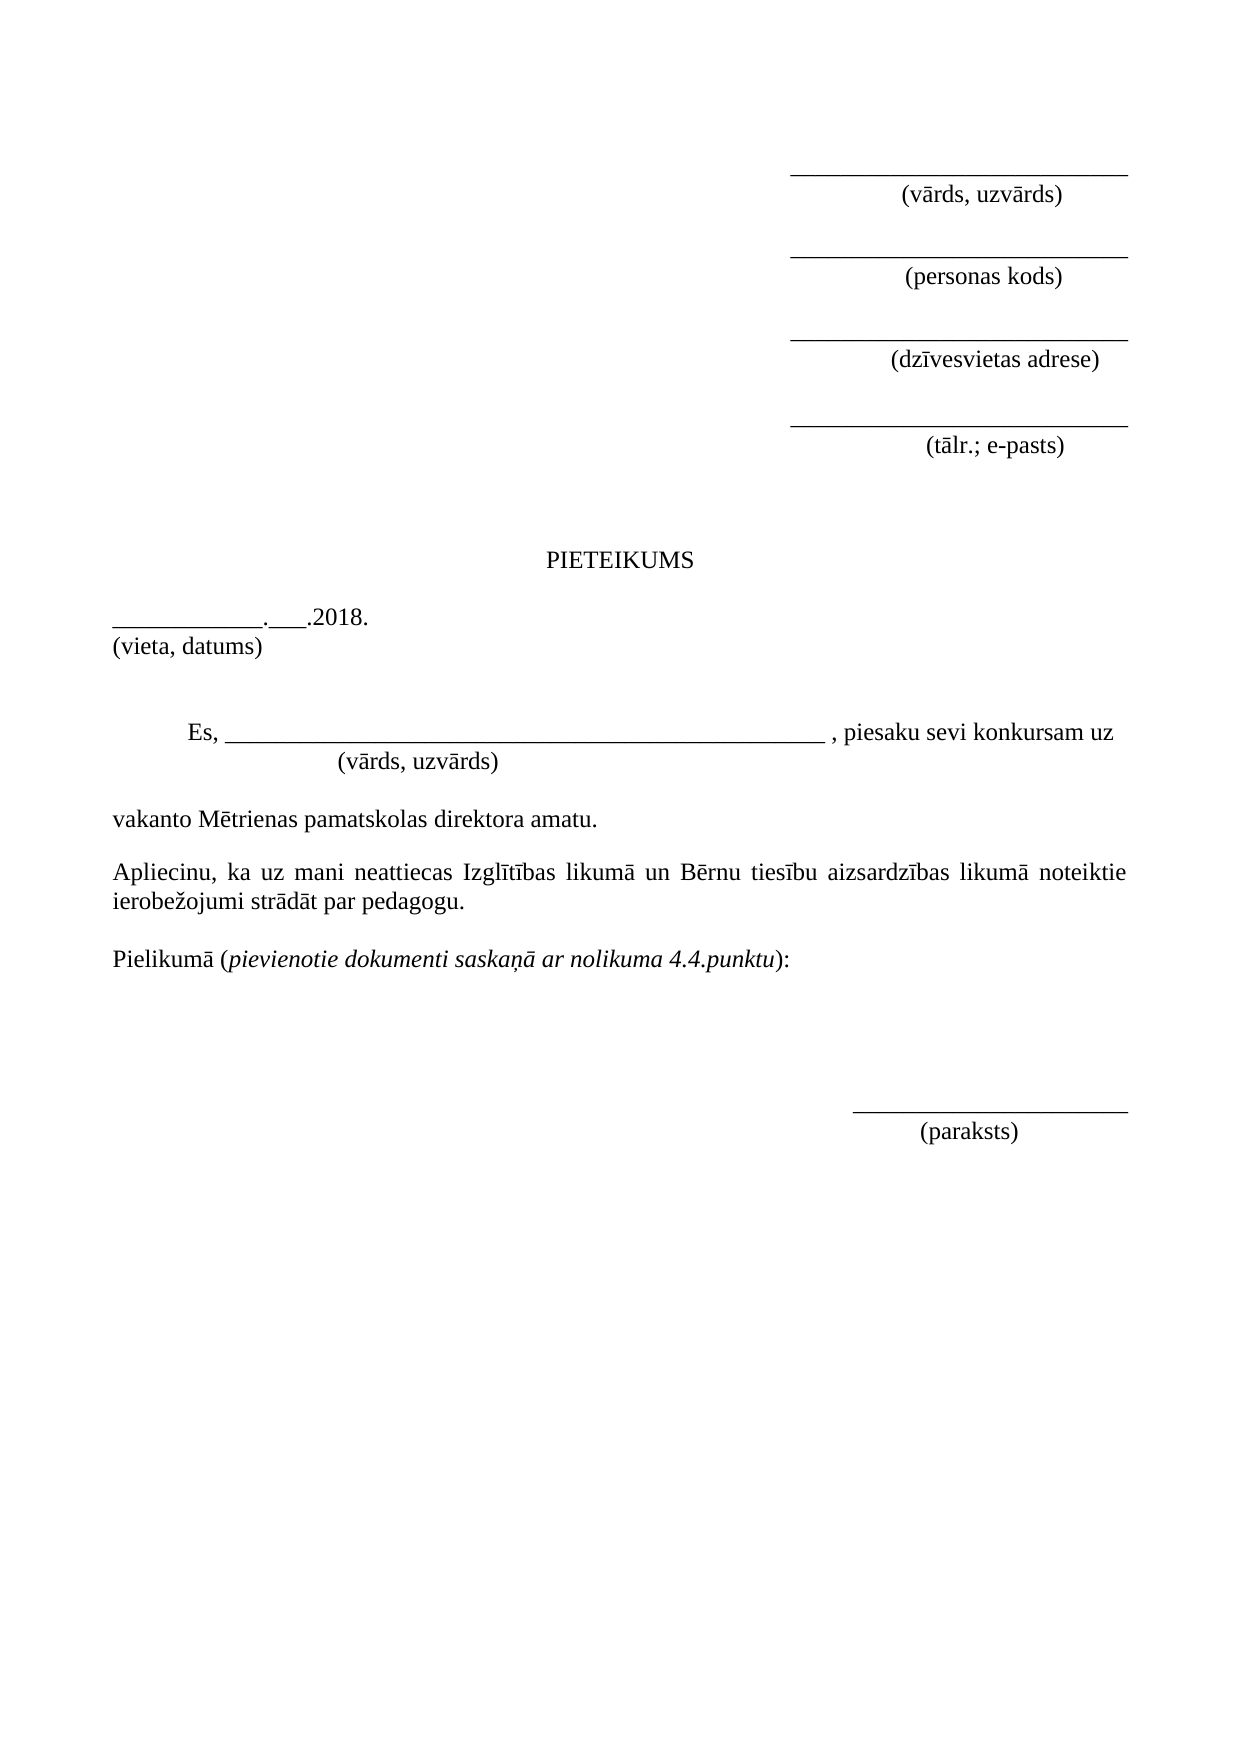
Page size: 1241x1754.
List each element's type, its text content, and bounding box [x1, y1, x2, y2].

text (paraksts) [112, 1116, 1018, 1145]
text Pielikumā (pievienotie dokumenti saskaņā ar nolikuma 4.4.punktu): [112, 944, 1128, 972]
text ___________________________ [112, 315, 1128, 344]
text ____________.___.2018. [112, 602, 1128, 631]
text ___________________________ [112, 232, 1128, 261]
text Apliecinu, ka uz mani neattiecas Izglītības likumā un Bērnu tiesību aizsardzības likumā noteiktie ierobežojumi strādāt par pedagogu. [112, 857, 1128, 915]
text (dzīvesvietas adrese) [787, 344, 1128, 372]
text (vieta, datums) [112, 631, 1128, 660]
text ___________________________ [112, 150, 1128, 179]
text Es, ________________________________________________ , piesaku sevi konkursam uz [112, 717, 1128, 746]
text vakanto Mētrienas pamatskolas direktora amatu. [112, 804, 1128, 832]
text ______________________ [112, 1087, 1128, 1116]
text ___________________________ [112, 401, 1128, 430]
text (vārds, uzvārds) [262, 746, 1128, 775]
text (tālr.; e-pasts) [787, 430, 1128, 459]
text (personas kods) [112, 261, 1062, 290]
text (vārds, uzvārds) [112, 179, 1062, 207]
text PIETEIKUMS [112, 545, 1128, 574]
